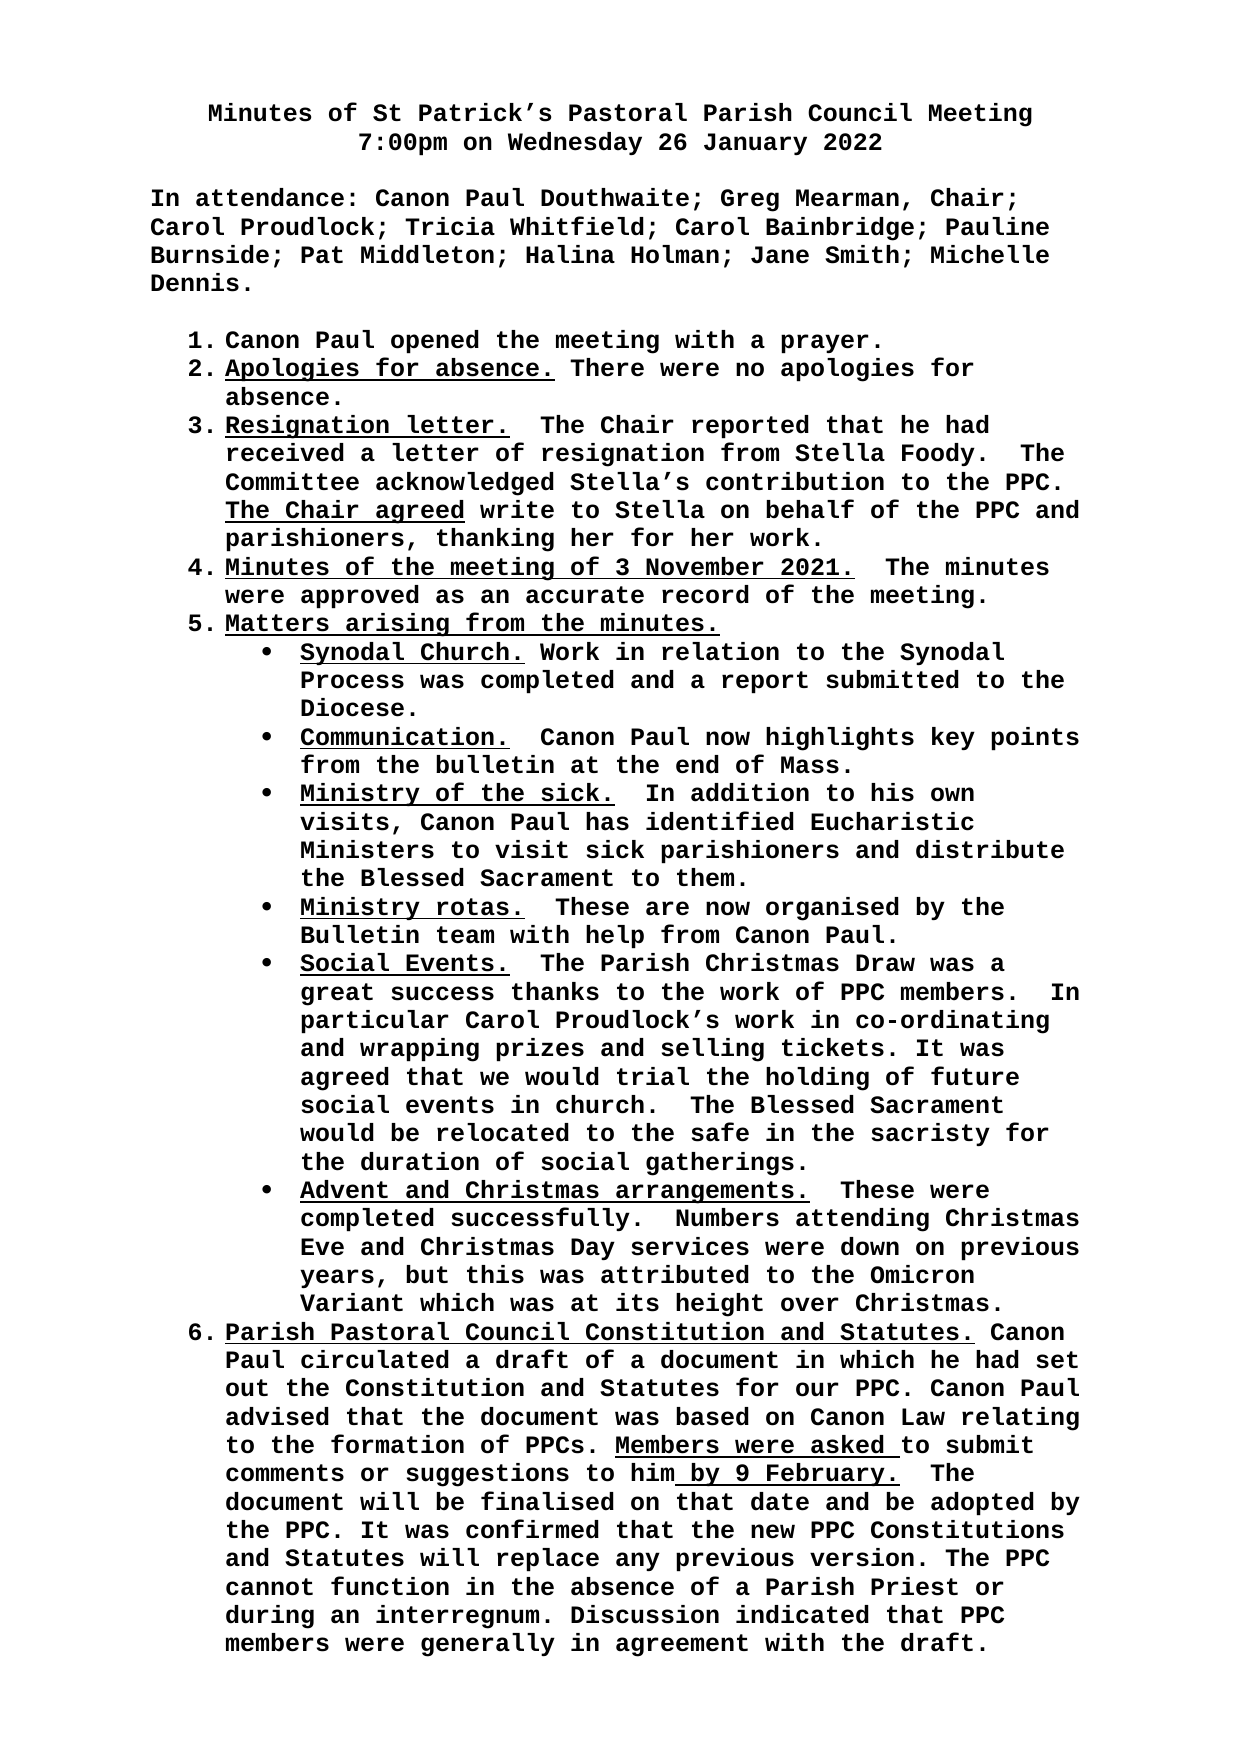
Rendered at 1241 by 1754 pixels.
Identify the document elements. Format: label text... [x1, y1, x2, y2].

list Matters arising from the minutes. [187, 611, 1090, 639]
list Minutes of the meeting of 3 November 2021. The minutes were approved as an accurate record of the meeting. [187, 554, 1090, 611]
list Resignation letter. The Chair reported that he had received a letter of resignation from Stella Foody. The Committee acknowledged Stella’s contribution to the PPC. The Chair agreed write to Stella on behalf of the PPC and parishioners, thanking her for her work. [187, 413, 1090, 554]
list Ministry of the sick. In addition to his own visits, Canon Paul has identified Eucharistic Ministers to visit sick parishioners and distribute the Blessed Sacrament to them. [262, 781, 1090, 894]
text Minutes of St Patrick’s Pastoral Parish Council Meeting [150, 101, 1090, 129]
list Advent and Christmas arrangements. These were completed successfully. Numbers attending Christmas Eve and Christmas Day services were down on previous years, but this was attributed to the Omicron Variant which was at its height over Christmas. [262, 1178, 1090, 1319]
list Ministry rotas. These are now organised by the Bulletin team with help from Canon Paul. [262, 894, 1090, 951]
list Communication. Canon Paul now highlights key points from the bulletin at the end of Mass. [262, 724, 1090, 781]
list Social Events. The Parish Christmas Draw was a great success thanks to the work of PPC members. In particular Carol Proudlock’s work in co-ordinating and wrapping prizes and selling tickets. It was agreed that we would trial the holding of future social events in church. The Blessed Sacrament would be relocated to the safe in the sacristy for the duration of social gatherings. [262, 951, 1090, 1178]
list Canon Paul opened the meeting with a prayer. [187, 328, 1090, 356]
text In attendance: Canon Paul Douthwaite; Greg Mearman, Chair; Carol Proudlock; Tricia Whitfield; Carol Bainbridge; Pauline Burnside; Pat Middleton; Halina Holman; Jane Smith; Michelle Dennis. [150, 186, 1090, 299]
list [187, 1319, 1090, 1659]
list Apologies for absence. There were no apologies for absence. [187, 356, 1090, 413]
text 7:00pm on Wednesday 26 January 2022 [150, 129, 1090, 158]
list Synodal Church. Work in relation to the Synodal Process was completed and a report submitted to the Diocese. [262, 639, 1090, 724]
